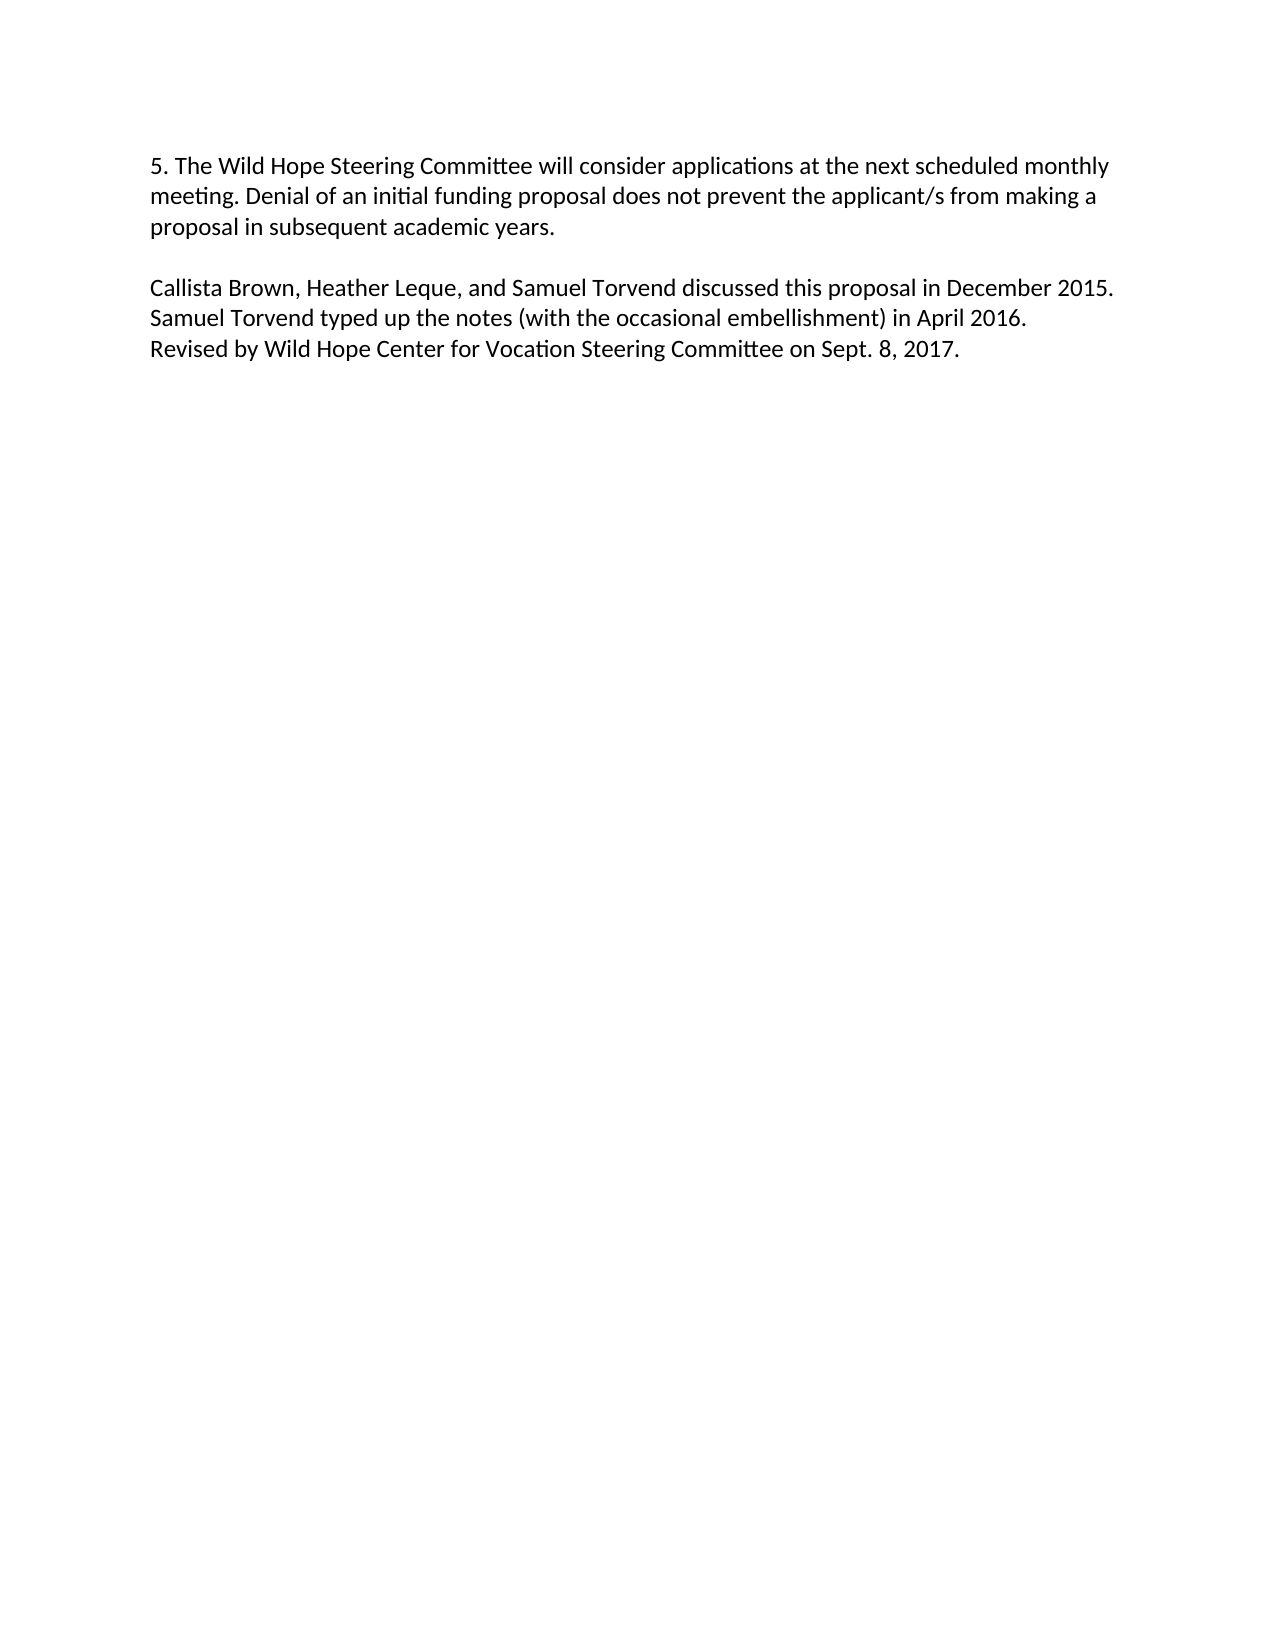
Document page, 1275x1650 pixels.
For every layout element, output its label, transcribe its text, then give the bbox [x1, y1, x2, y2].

text 5. The Wild Hope Steering Committee will consider applications at the next scheduled monthly meeting. Denial of an initial funding proposal does not prevent the applicant/s from making a proposal in subsequent academic years. [150, 150, 1125, 242]
text Revised by Wild Hope Center for Vocation Steering Committee on Sept. 8, 2017. [150, 333, 1125, 364]
text Callista Brown, Heather Leque, and Samuel Torvend discussed this proposal in December 2015. [150, 272, 1125, 303]
text Samuel Torvend typed up the notes (with the occasional embellishment) in April 2016. [150, 303, 1125, 333]
